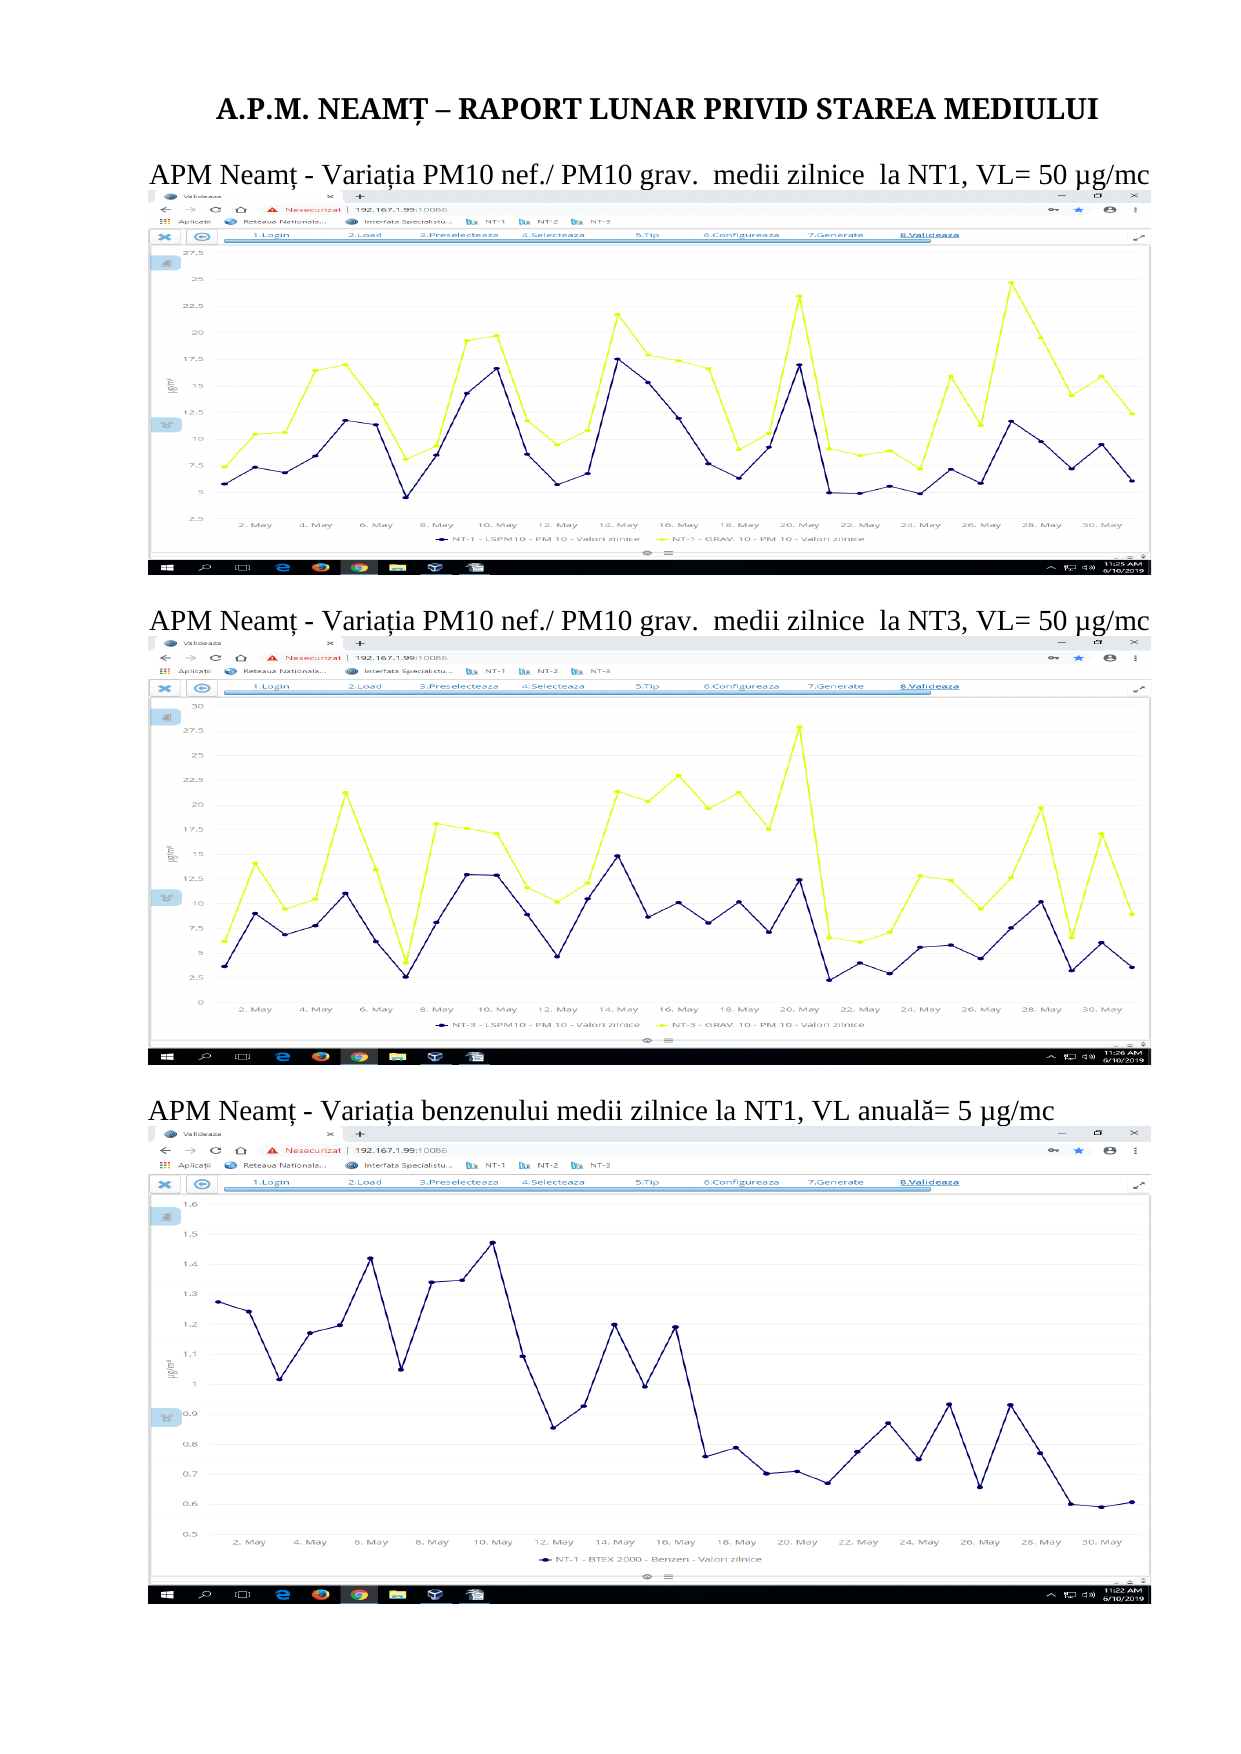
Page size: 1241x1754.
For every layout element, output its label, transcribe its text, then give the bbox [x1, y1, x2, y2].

text APM Neamț - Variația PM10 nef./ PM10 grav. medii zilnice la NT3, VL= 50 µg/mc [148, 603, 1152, 636]
picture [148, 636, 1152, 1065]
picture [148, 190, 1152, 575]
text APM Neamț - Variația PM10 nef./ PM10 grav. medii zilnice la NT1, VL= 50 µg/mc [148, 157, 1152, 190]
picture [148, 1126, 1152, 1604]
text APM Neamț - Variația benzenului medii zilnice la NT1, VL anuală= 5 µg/mc [148, 1093, 1152, 1126]
